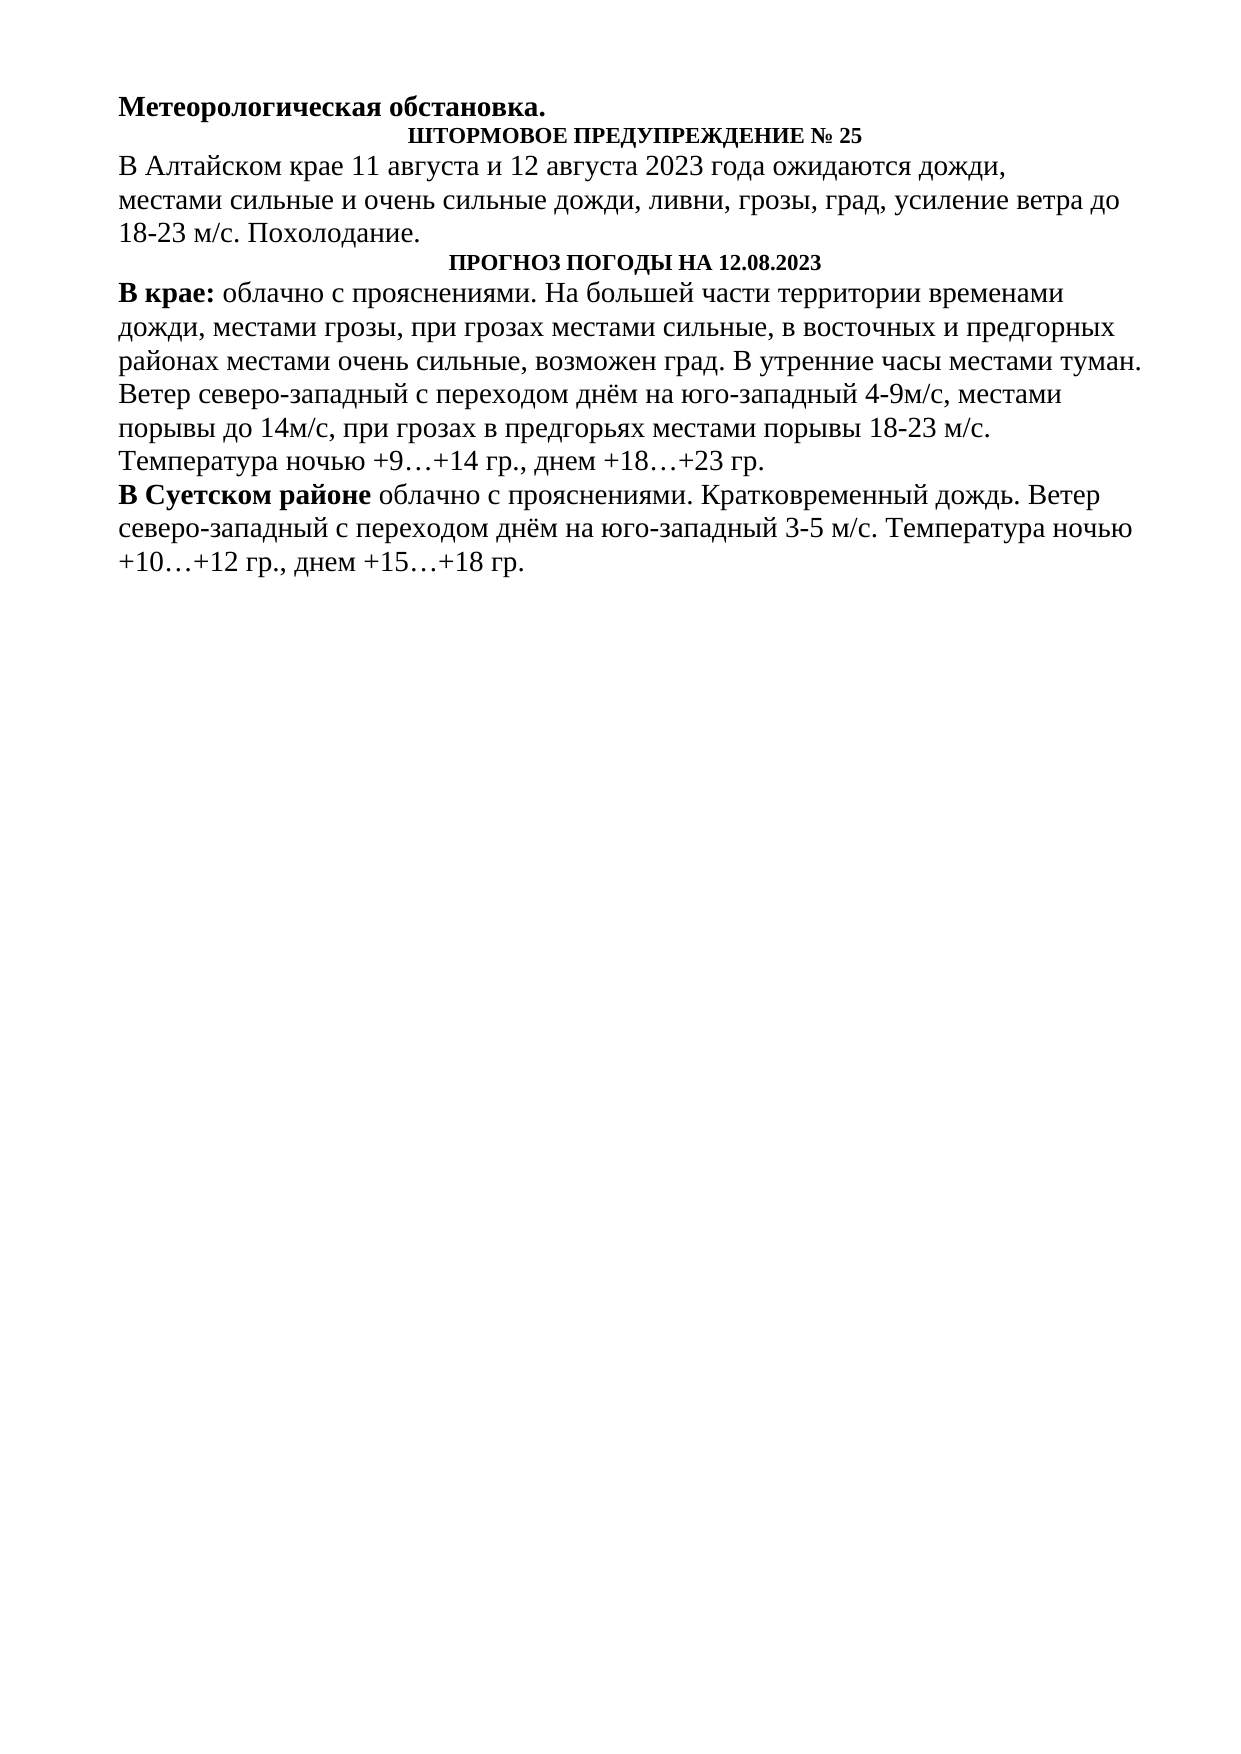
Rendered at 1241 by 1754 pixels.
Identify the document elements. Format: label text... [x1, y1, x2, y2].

text ПРОГНОЗ ПОГОДЫ НА 12.08.2023 [118, 249, 1152, 276]
text 18-23 м/с. Похолодание. [118, 216, 1152, 249]
text В Суетском районе облачно с прояснениями. Кратковременный дождь. Ветер северо-западный с переходом днём на юго-западный 3-5 м/с. Температура ночью +10…+12 гр., днем +15…+18 гр. [118, 477, 1152, 577]
text дожди, местами грозы, при грозах местами сильные, в восточных и предгорных [118, 309, 1152, 343]
text ШТОРМОВОЕ ПРЕДУПРЕЖДЕНИЕ № 25 [118, 122, 1152, 148]
text Температура ночью +9…+14 гр., днем +18…+23 гр. [118, 443, 1152, 477]
text районах местами очень сильные, возможен град. В утренние часы местами туман. [118, 343, 1152, 376]
text Ветер северо-западный с переходом днём на юго-западный 4-9м/с, местами [118, 376, 1152, 410]
text порывы до 14м/с, при грозах в предгорьях местами порывы 18-23 м/с. [118, 410, 1152, 443]
text местами сильные и очень сильные дожди, ливни, грозы, град, усиление ветра до [118, 182, 1152, 216]
text В крае: облачно с прояснениями. На большей части территории временами [118, 276, 1152, 309]
text Метеорологическая обстановка. [118, 89, 1152, 122]
text В Алтайском крае 11 августа и 12 августа 2023 года ожидаются дожди, [118, 148, 1152, 182]
